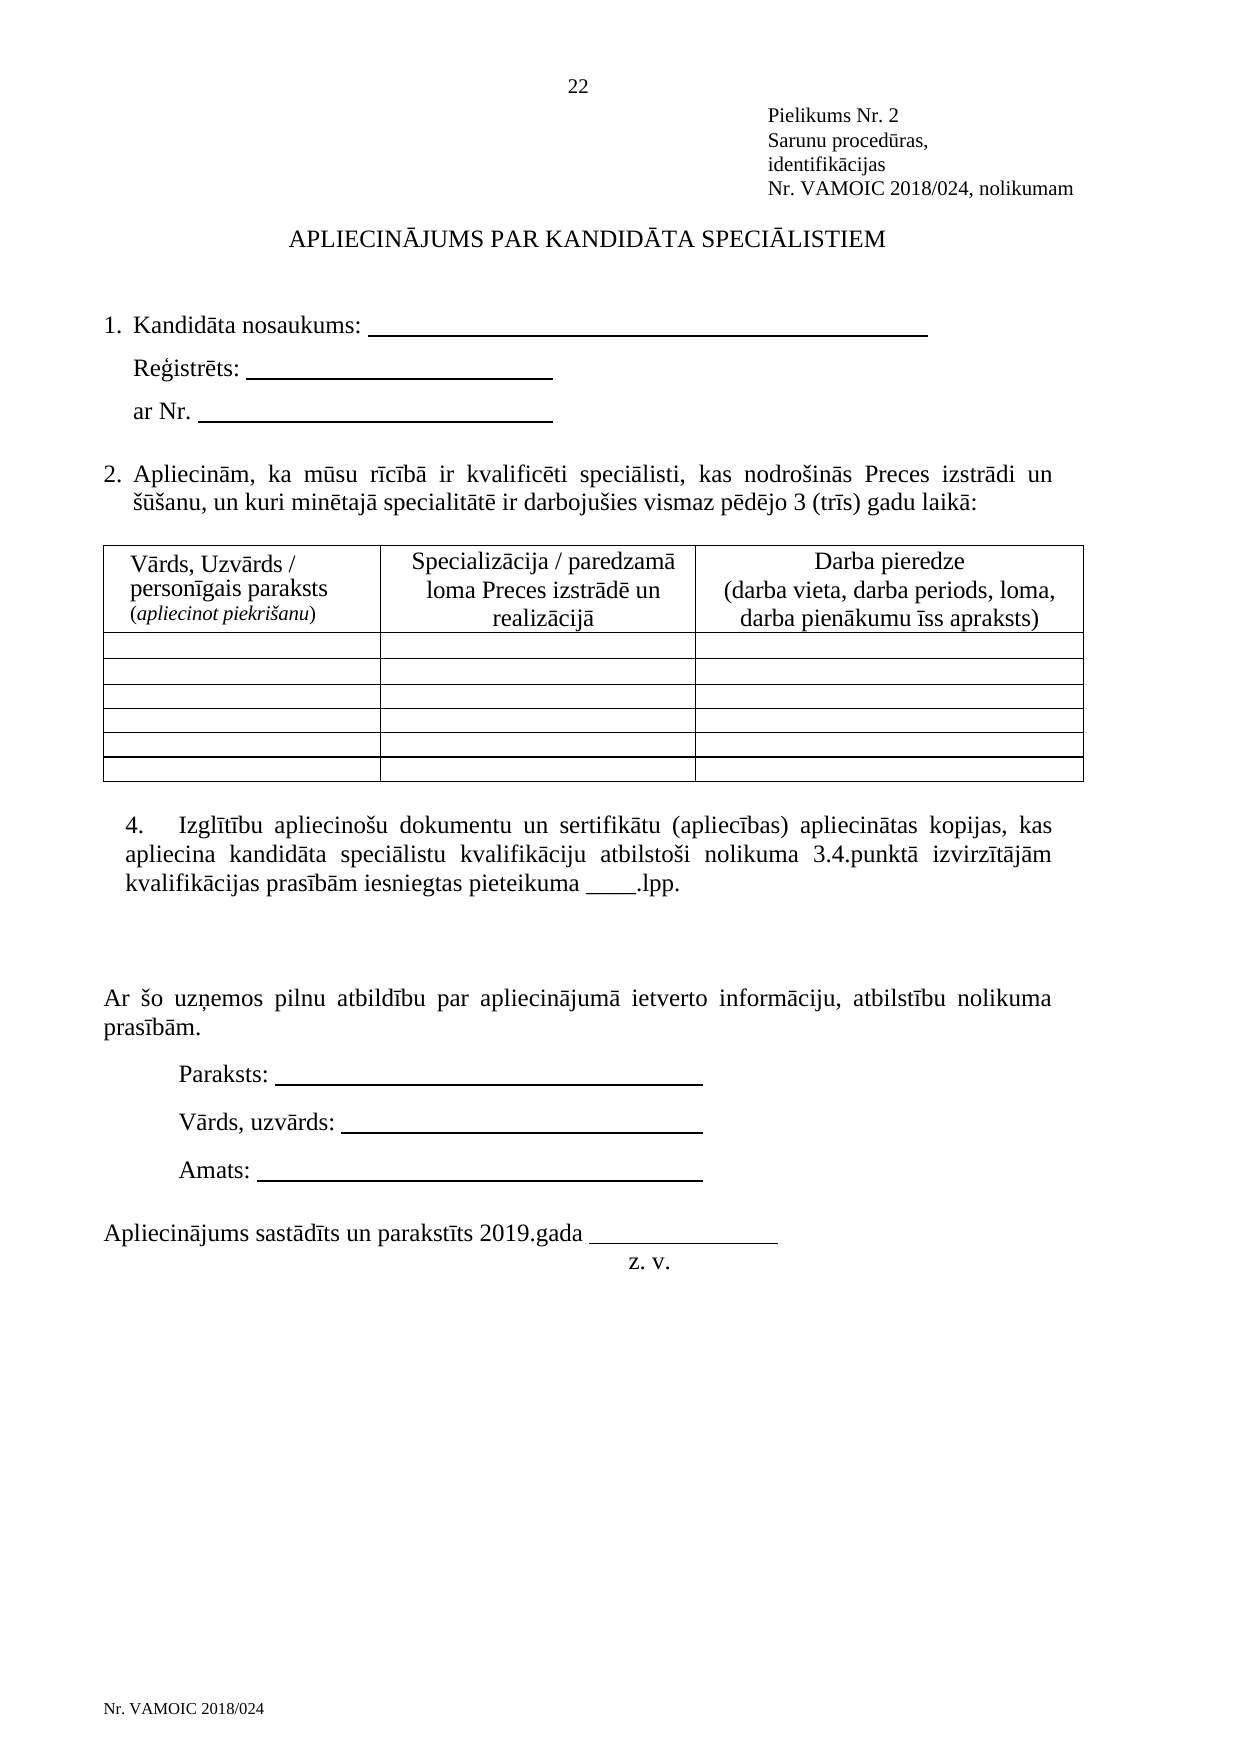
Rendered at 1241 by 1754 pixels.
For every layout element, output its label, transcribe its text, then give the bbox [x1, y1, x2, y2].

table_cell [104, 733, 380, 756]
table_cell [381, 685, 695, 708]
table_cell [104, 709, 380, 732]
table_cell [381, 633, 385, 658]
table_cell [1079, 685, 1083, 708]
list Kandidāta nosaukums: [103, 310, 1053, 339]
text Reģistrēts: [133, 353, 1053, 382]
table_cell [104, 659, 380, 683]
text ar Nr. [133, 396, 1053, 425]
text Pielikums Nr. 2 [768, 103, 1023, 127]
table_cell [381, 733, 695, 756]
table_cell [1079, 709, 1083, 732]
text 4. Izglītību apliecinošu dokumentu un sertifikātu (apliecības) apliecinātas kopijas, kas apliecina kandidāta speciālistu kvalifikāciju atbilstoši nolikuma 3.4.punktā izvirzītājām kvalifikācijas prasībām iesniegtas pieteikuma ____.lpp. [125, 810, 1053, 897]
table_cell [1079, 733, 1083, 756]
text Vārds, uzvārds: [103, 1107, 1053, 1136]
text z. v. [553, 1246, 1053, 1275]
table_cell [381, 659, 695, 683]
table_cell [104, 685, 380, 708]
table_header Darba pieredze (darba vieta, darba periods, loma, darba pienākumu īss apraksts) [696, 546, 1083, 632]
text APLIECINĀJUMS PAR KANDIDĀTA SPECIĀLISTIEM [103, 224, 1053, 252]
title Sarunu procedūras, [768, 127, 1053, 152]
list Apliecinām, ka mūsu rīcībā ir kvalificēti speciālisti, kas nodrošinās Preces izstrādi un šūšanu, un kuri minētajā specialitātē ir darbojušies vismaz pēdējo 3 (trīs) gadu laikā: [103, 459, 1053, 516]
text Paraksts: [103, 1059, 1053, 1088]
table_cell [691, 633, 695, 658]
table_cell [1079, 659, 1083, 683]
table_header Vārds, Uzvārds / personīgais paraksts (apliecinot piekrišanu) [104, 546, 380, 632]
text Ar šo uzņemos pilnu atbildību par apliecinājumā ietverto informāciju, atbilstību nolikuma prasībām. [103, 983, 1053, 1040]
table_cell [104, 758, 380, 781]
text Amats: [103, 1155, 1053, 1184]
table_cell [381, 758, 695, 781]
table_cell [381, 709, 695, 732]
text Apliecinājums sastādīts un parakstīts 2019.gada [103, 1218, 1053, 1246]
title identifikācijas Nr. VAMOIC 2018/024, nolikumam [768, 152, 1078, 200]
table_cell [1079, 633, 1083, 658]
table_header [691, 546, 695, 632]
table_cell [1079, 758, 1083, 781]
